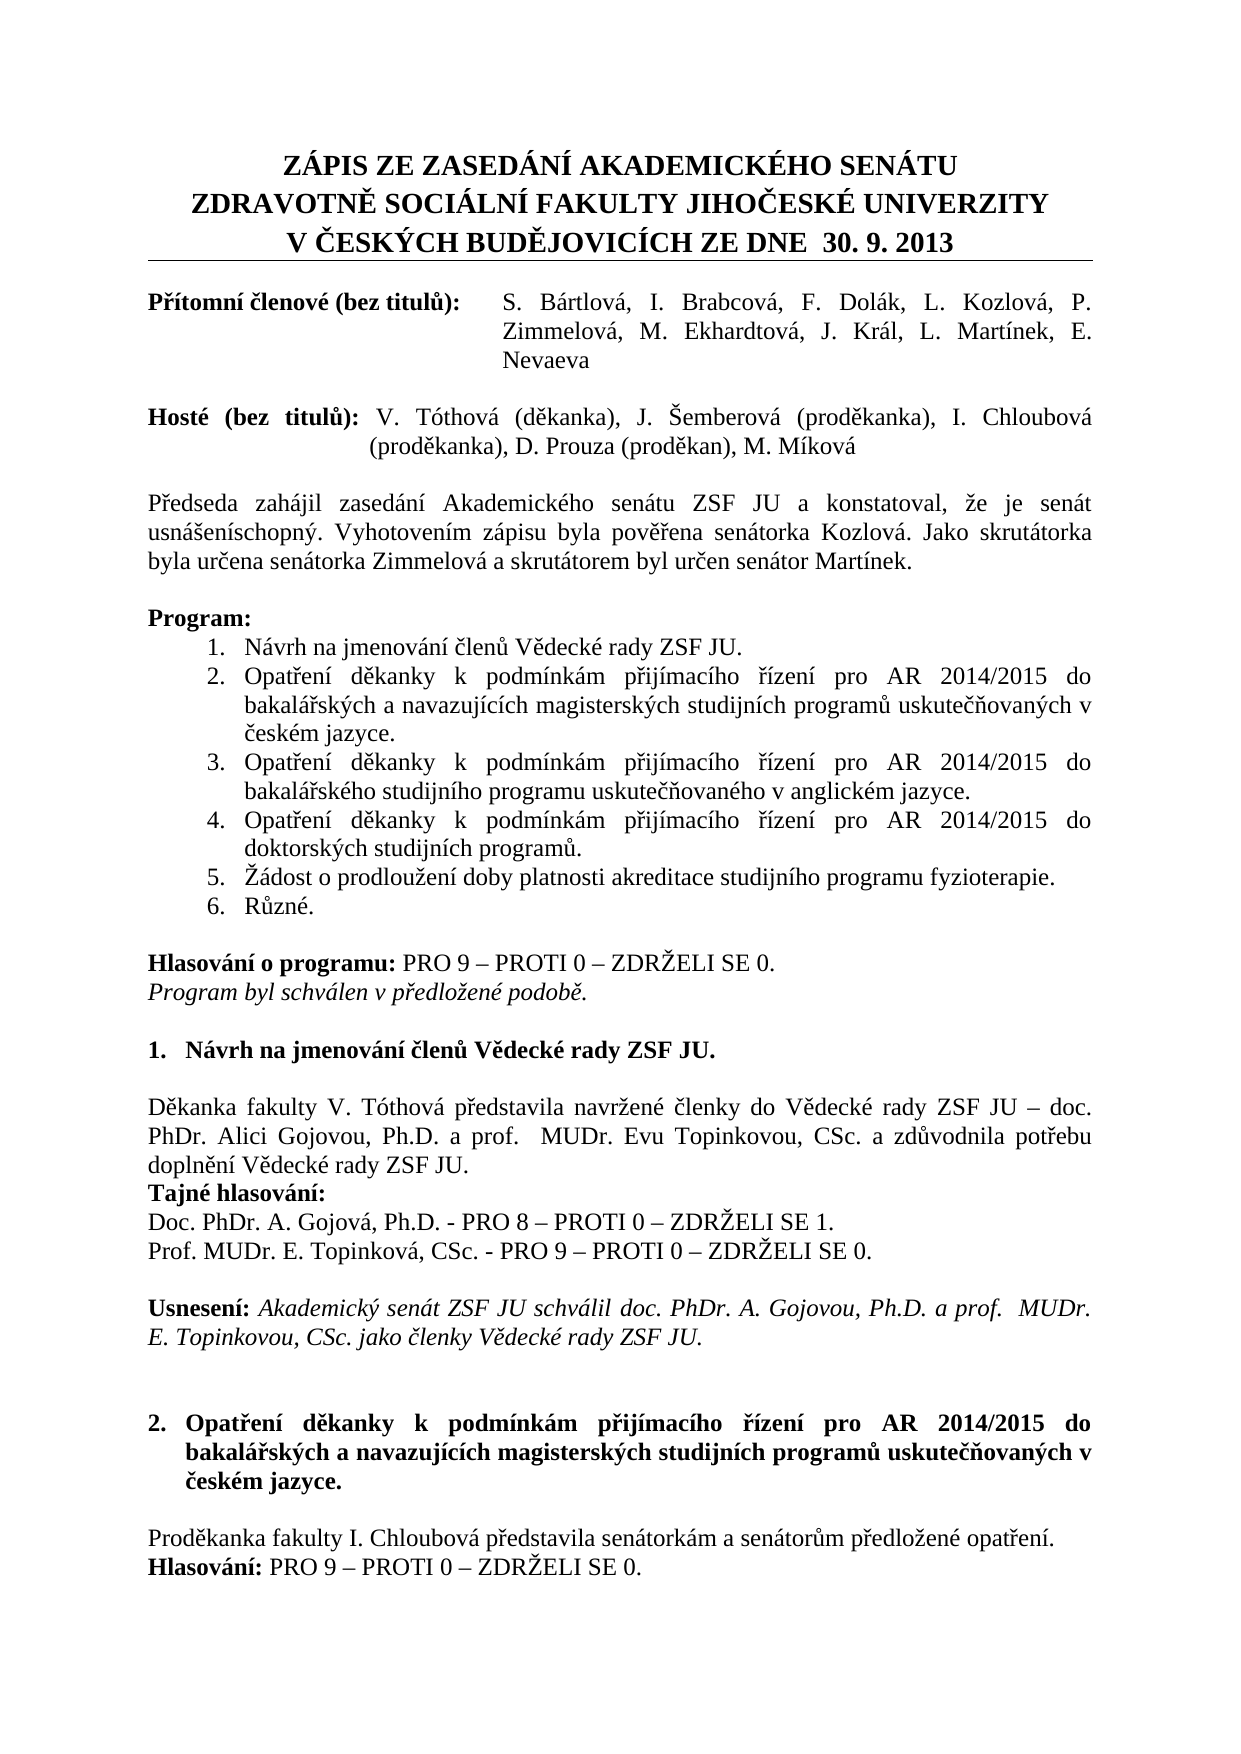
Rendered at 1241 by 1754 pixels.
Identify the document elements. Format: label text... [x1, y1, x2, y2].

text Doc. PhDr. A. Gojová, Ph.D. - PRO 8 – PROTI 0 – ZDRŽELI SE 1. [148, 1207, 1093, 1236]
text Předseda zahájil zasedání Akademického senátu ZSF JU a konstatoval, že je senát usnášeníschopný. Vyhotovením zápisu byla pověřena senátorka Kozlová. Jako skrutátorka byla určena senátorka Zimmelová a skrutátorem byl určen senátor Martínek. [148, 488, 1093, 575]
text Děkanka fakulty V. Tóthová představila navržené členky do Vědecké rady ZSF JU – doc. PhDr. Alici Gojovou, Ph.D. a prof. MUDr. Evu Topinkovou, CSc. a zdůvodnila potřebu doplnění Vědecké rady ZSF JU. [148, 1092, 1093, 1178]
list Návrh na jmenování členů Vědecké rady ZSF JU. [148, 1035, 1093, 1063]
text Program byl schválen v předložené podobě. [148, 977, 1093, 1006]
list Opatření děkanky k podmínkám přijímacího řízení pro AR 2014/2015 do bakalářských a navazujících magisterských studijních programů uskutečňovaných v českém jazyce. [207, 661, 1093, 747]
text Program: [148, 603, 1093, 632]
list Opatření děkanky k podmínkám přijímacího řízení pro AR 2014/2015 do bakalářského studijního programu uskutečňovaného v anglickém jazyce. [207, 747, 1093, 805]
text Zápis ze zasedání akademického senátu zdravotně sociální fakulty Jihočeské univerzity v českých Budějovicích ze dne 30. 9. 2013 [148, 148, 1093, 260]
text Hlasování: PRO 9 – PROTI 0 – ZDRŽELI SE 0. [148, 1552, 1093, 1581]
text Prof. MUDr. E. Topinková, CSc. - PRO 9 – PROTI 0 – ZDRŽELI SE 0. [148, 1236, 1093, 1265]
text Proděkanka fakulty I. Chloubová představila senátorkám a senátorům předložené opatření. [148, 1523, 1093, 1552]
text Hlasování o programu: PRO 9 – PROTI 0 – ZDRŽELI SE 0. [148, 948, 1093, 977]
list Opatření děkanky k podmínkám přijímacího řízení pro AR 2014/2015 do bakalářských a navazujících magisterských studijních programů uskutečňovaných v českém jazyce. [148, 1408, 1093, 1495]
text Přítomní členové (bez titulů): S. Bártlová, I. Brabcová, F. Dolák, L. Kozlová, P. Zimmelová, M. Ekhardtová, J. Král, L. Martínek, E. Nevaeva [148, 287, 1093, 373]
text Tajné hlasování: [148, 1178, 1093, 1207]
list Návrh na jmenování členů Vědecké rady ZSF JU. [207, 632, 1093, 661]
list Různé. [207, 891, 1093, 920]
list Žádost o prodloužení doby platnosti akreditace studijního programu fyzioterapie. [207, 862, 1093, 891]
text Usnesení: Akademický senát ZSF JU schválil doc. PhDr. A. Gojovou, Ph.D. a prof. MUDr. E. Topinkovou, CSc. jako členky Vědecké rady ZSF JU. [148, 1293, 1093, 1351]
text Hosté (bez titulů): V. Tóthová (děkanka), J. Šemberová (proděkanka), I. Chloubová (proděkanka), D. Prouza (proděkan), M. Míková [148, 402, 1093, 460]
list Opatření děkanky k podmínkám přijímacího řízení pro AR 2014/2015 do doktorských studijních programů. [207, 805, 1093, 862]
